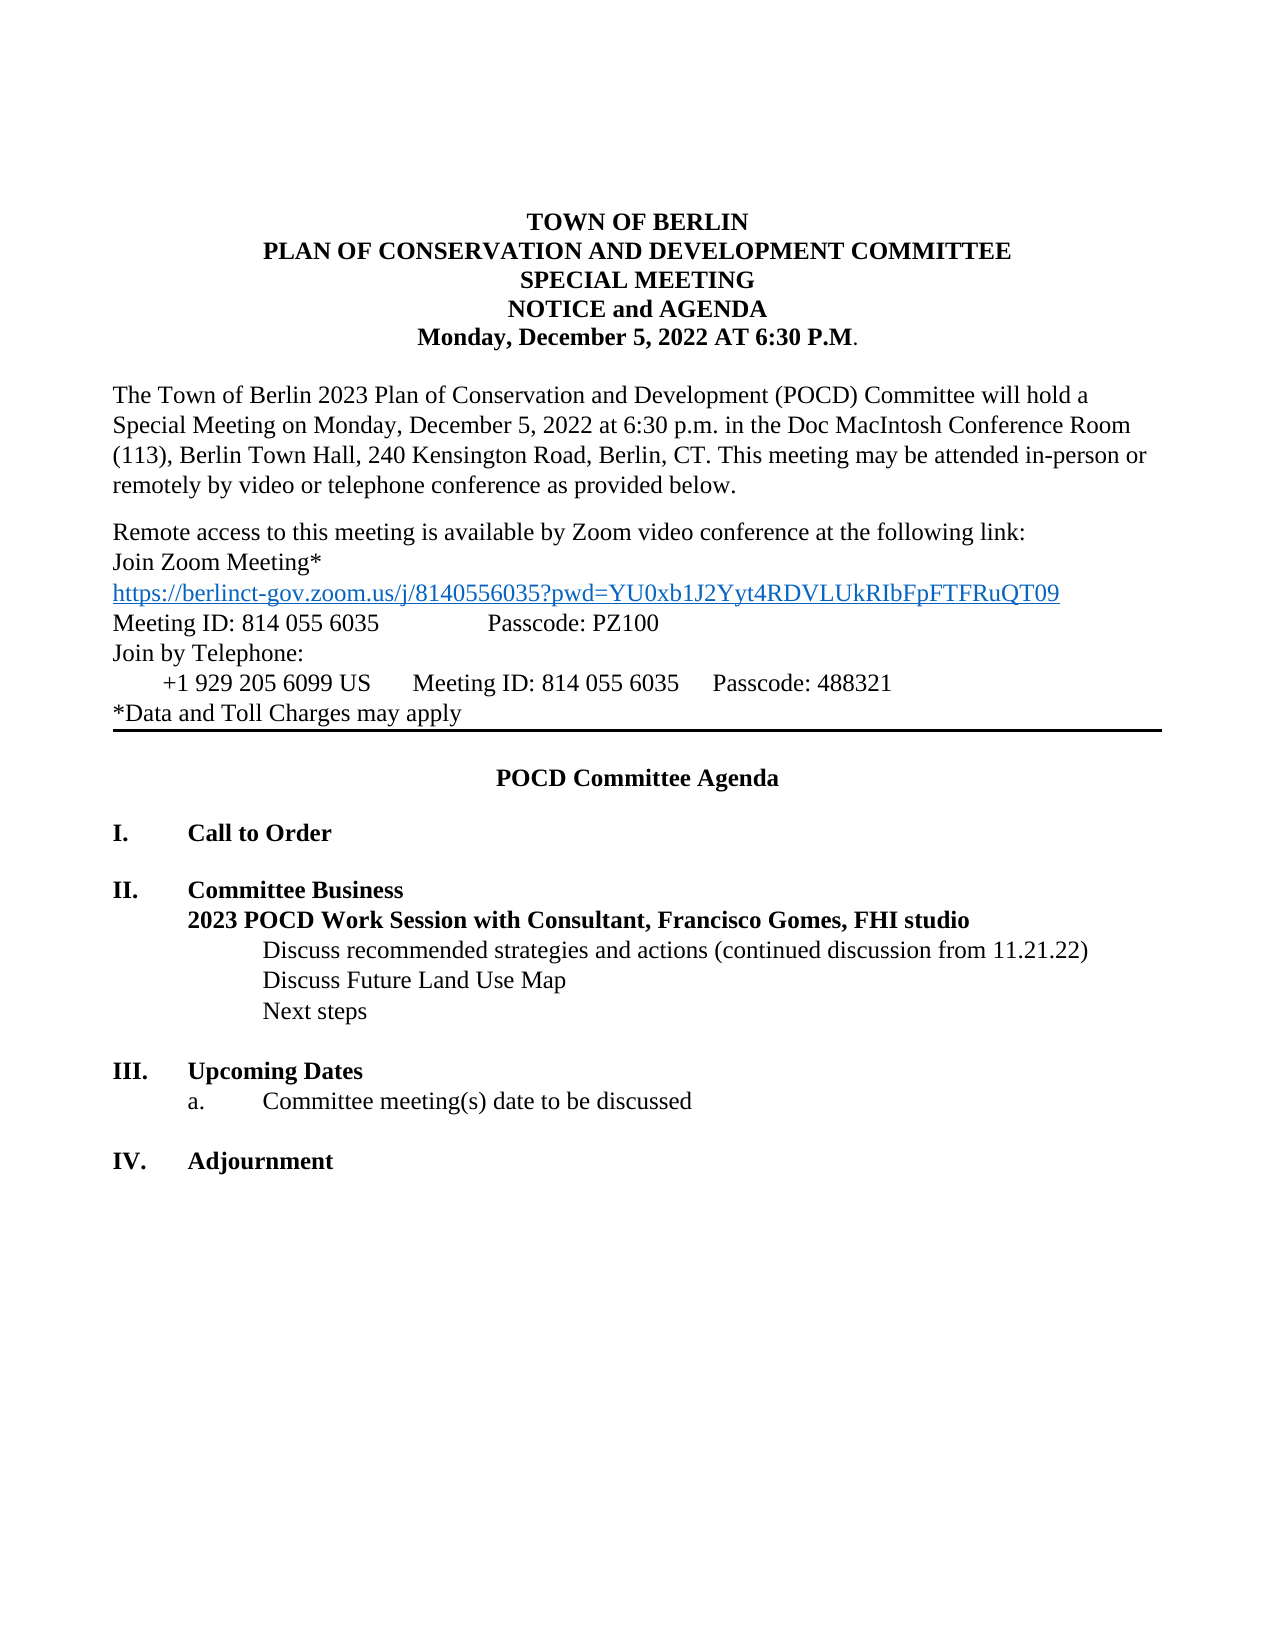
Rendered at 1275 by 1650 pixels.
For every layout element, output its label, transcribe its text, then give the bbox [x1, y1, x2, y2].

text The Town of Berlin 2023 Plan of Conservation and Development (POCD) Committee will hold a Special Meeting on Monday, December 5, 2022 at 6:30 p.m. in the Doc MacIntosh Conference Room (113), Berlin Town Hall, 240 Kensington Road, Berlin, CT. This meeting may be attended in-person or remotely by video or telephone conference as provided below. [112, 380, 1162, 499]
text https://berlinct-gov.zoom.us/j/8140556035?pwd=YU0xb1J2Yyt4RDVLUkRIbFpFTFRuQT09 [112, 578, 1162, 606]
text TOWN OF BERLIN [112, 207, 1162, 236]
text Remote access to this meeting is available by Zoom video conference at the following link: [112, 517, 1162, 546]
text II. Committee Business [112, 875, 1162, 904]
list Next steps [262, 996, 1162, 1024]
text +1 929 205 6099 US Meeting ID: 814 055 6035 Passcode: 488321 [112, 668, 1162, 697]
list Discuss recommended strategies and actions (continued discussion from 11.21.22) [262, 936, 1162, 964]
text IV. Adjournment [112, 1146, 1162, 1175]
text POCD Committee Agenda [112, 763, 1162, 792]
text Join by Telephone: [112, 638, 1162, 667]
list Upcoming Dates [112, 1056, 1162, 1085]
text NOTICE and AGENDA [112, 294, 1162, 322]
text *Data and Toll Charges may apply [112, 698, 1162, 732]
subtitle Call to Order [112, 818, 1162, 847]
text 2023 POCD Work Session with Consultant, Francisco Gomes, FHI studio [112, 905, 1162, 934]
list Discuss Future Land Use Map [262, 966, 1162, 994]
text SPECIAL MEETING [112, 265, 1162, 294]
text Join Zoom Meeting* [112, 547, 1162, 576]
text Monday, December 5, 2022 AT 6:30 P.M. [112, 322, 1162, 352]
text Meeting ID: 814 055 6035 Passcode: PZ100 [112, 608, 1162, 636]
text PLAN OF CONSERVATION AND DEVELOPMENT COMMITTEE [112, 236, 1162, 265]
list Committee meeting(s) date to be discussed [187, 1086, 1162, 1115]
